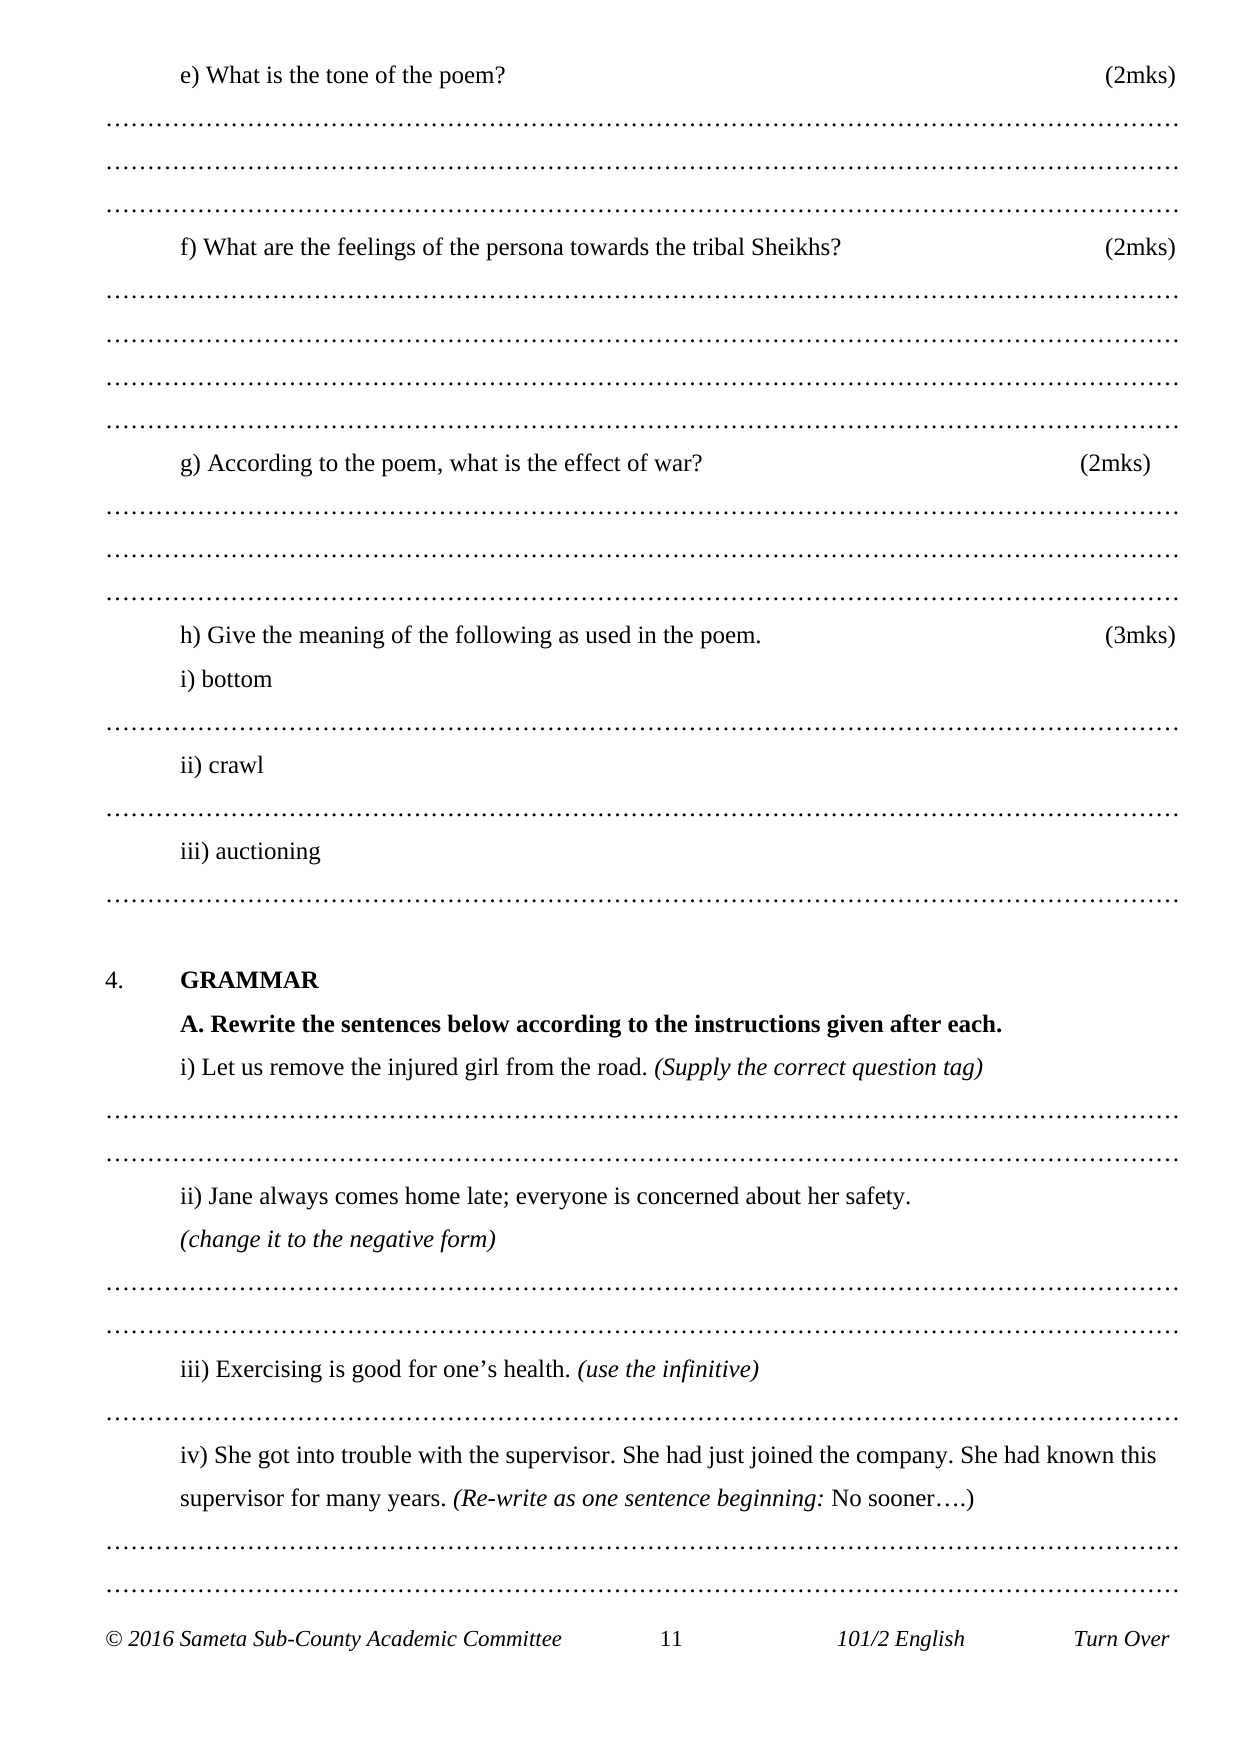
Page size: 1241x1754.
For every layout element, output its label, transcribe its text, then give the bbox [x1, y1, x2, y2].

text f) What are the feelings of the persona towards the tribal Sheikhs? (2mks) [105, 232, 1180, 261]
text e) What is the tone of the poem? (2mks) [105, 60, 1180, 89]
text ………………………………………………………………………………………………………………… [105, 879, 1180, 908]
text ii) crawl [105, 750, 1180, 779]
text iii) Exercising is good for one’s health. (use the infinitive) [105, 1354, 1180, 1382]
text i) Let us remove the injured girl from the road. (Supply the correct question tag) [105, 1052, 1180, 1081]
text ………………………………………………………………………………………………………………… iii) auctioning [105, 793, 1180, 865]
text ………………………………………………………………………………………………………………………………………………………………………………………………………………………………………………………………………………………………………………………………………………………………………………………………………………………………………………………………………… [105, 276, 1180, 434]
text A. Rewrite the sentences below according to the instructions given after each. [105, 1009, 1180, 1037]
text ii) Jane always comes home late; everyone is concerned about her safety. [105, 1181, 1180, 1210]
text 4. GRAMMAR [105, 966, 1180, 994]
text (change it to the negative form) [105, 1224, 1180, 1253]
text ………………………………………………………………………………………………………………… [105, 1095, 1180, 1124]
text ………………………………………………………………………………………………………………… [105, 707, 1180, 736]
text h) Give the meaning of the following as used in the poem. (3mks) [105, 621, 1180, 649]
text ………………………………………………………………………………………………………………… [105, 1311, 1180, 1339]
text ………………………………………………………………………………………………………………… [105, 1138, 1180, 1167]
text iv) She got into trouble with the supervisor. She had just joined the company. She had known this supervisor for many years. (Re-write as one sentence beginning: No sooner….) [105, 1440, 1180, 1512]
text ……………………………………………………………………………………………………………………………………………………………………………………………………………………………………………………………………………………………………………………………………………………… [105, 103, 1180, 218]
text ………………………………………………………………………………………………………………… [105, 1267, 1180, 1296]
text ………………………………………………………………………………………………………………… [105, 1397, 1180, 1426]
text g) According to the poem, what is the effect of war? (2mks) [105, 448, 1180, 477]
text ……………………………………………………………………………………………………………………………………………………………………………………………………………………………………………………………………………………………………………………………………………………… [105, 491, 1180, 606]
text …………………………………………………………………………………………………………………………………………………………………………………………………………………………………… [105, 1526, 1180, 1598]
text i) bottom [105, 664, 1180, 692]
